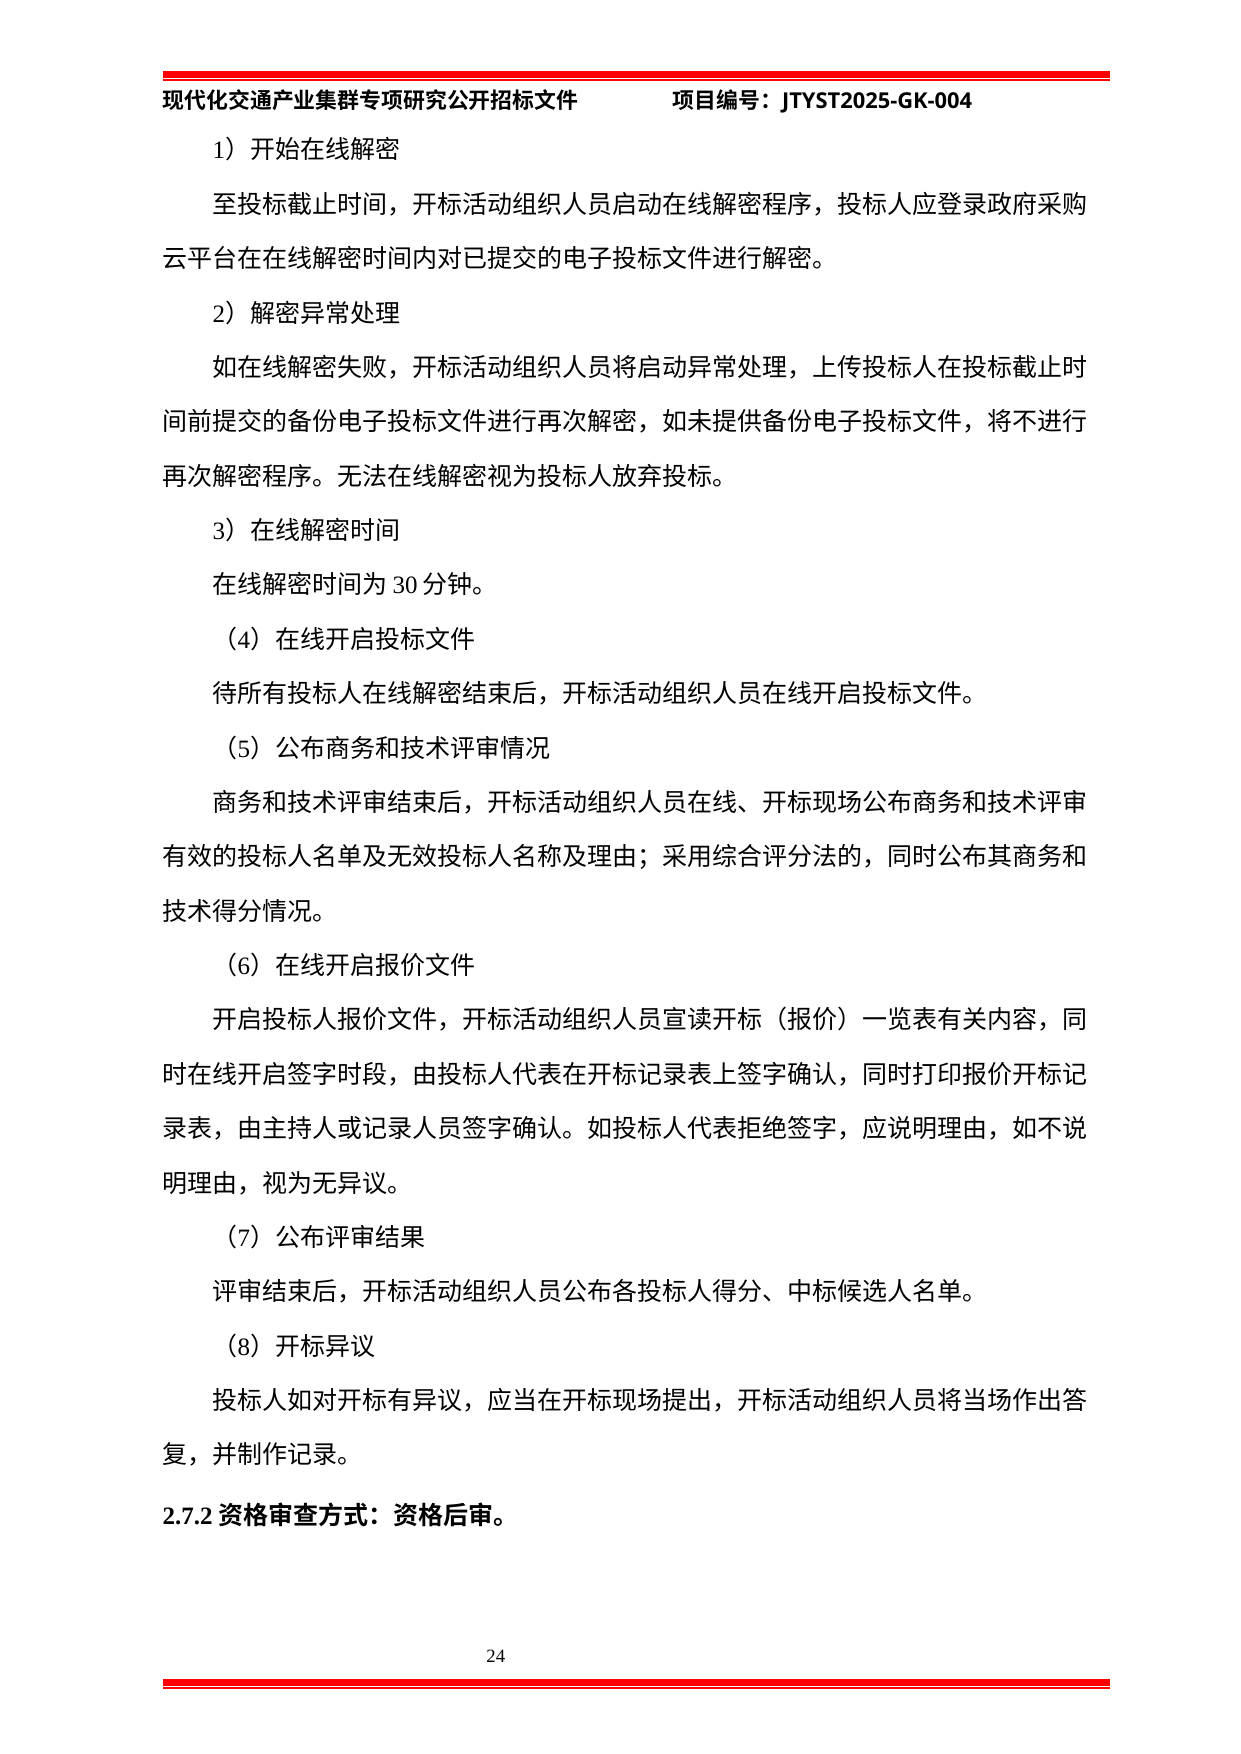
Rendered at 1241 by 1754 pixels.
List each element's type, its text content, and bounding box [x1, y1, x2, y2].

text 投标人如对开标有异议，应当在开标现场提出，开标活动组织人员将当场作出答复，并制作记录。 [162, 1381, 1110, 1471]
text 待所有投标人在线解密结束后，开标活动组织人员在线开启投标文件。 [162, 674, 1110, 710]
text 如在线解密失败，开标活动组织人员将启动异常处理，上传投标人在投标截止时间前提交的备份电子投标文件进行再次解密，如未提供备份电子投标文件，将不进行再次解密程序。无法在线解密视为投标人放弃投标。 [162, 347, 1110, 492]
text 商务和技术评审结束后，开标活动组织人员在线、开标现场公布商务和技术评审有效的投标人名单及无效投标人名称及理由；采用综合评分法的，同时公布其商务和技术得分情况。 [162, 782, 1110, 927]
text 3）在线解密时间 [162, 511, 1110, 547]
text （8）开标异议 [162, 1326, 1110, 1362]
text 在线解密时间为30分钟。 [162, 565, 1110, 601]
text 1）开始在线解密 [162, 130, 1110, 166]
text 2）解密异常处理 [162, 293, 1110, 329]
text 开启投标人报价文件，开标活动组织人员宣读开标（报价）一览表有关内容，同时在线开启签字时段，由投标人代表在开标记录表上签字确认，同时打印报价开标记录表，由主持人或记录人员签字确认。如投标人代表拒绝签字，应说明理由，如不说明理由，视为无异议。 [162, 1000, 1110, 1199]
subtitle 2.7.2 资格审查方式：资格后审。 [162, 1496, 1110, 1532]
text 至投标截止时间，开标活动组织人员启动在线解密程序，投标人应登录政府采购云平台在在线解密时间内对已提交的电子投标文件进行解密。 [162, 184, 1110, 275]
text （6）在线开启报价文件 [162, 946, 1110, 982]
text （5）公布商务和技术评审情况 [162, 728, 1110, 764]
text （4）在线开启投标文件 [162, 619, 1110, 656]
text 评审结束后，开标活动组织人员公布各投标人得分、中标候选人名单。 [162, 1272, 1110, 1308]
text （7）公布评审结果 [162, 1217, 1110, 1254]
